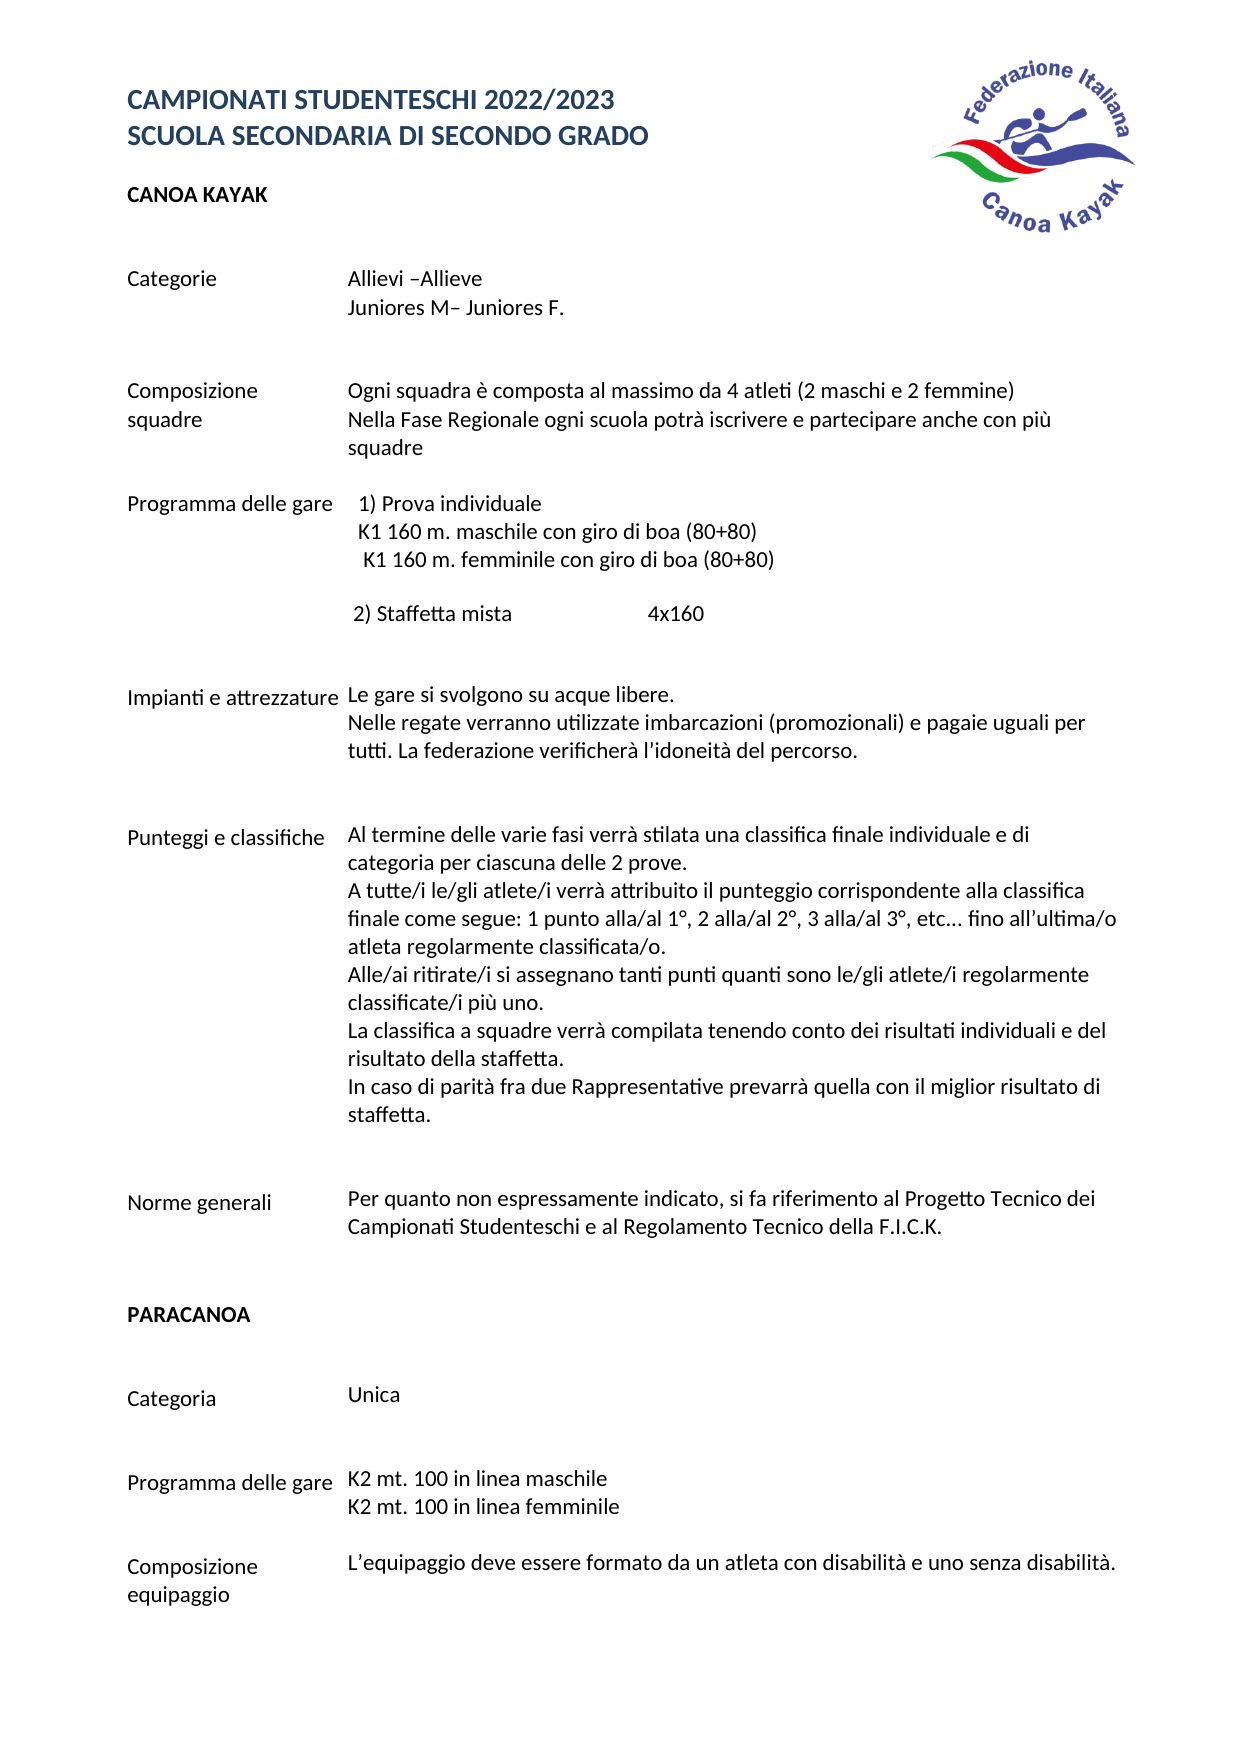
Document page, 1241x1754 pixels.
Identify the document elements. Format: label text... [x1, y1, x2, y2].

text CANOA KAYAK [127, 181, 892, 208]
text Programma delle gare [127, 1468, 343, 1496]
text Programma delle gare [127, 489, 343, 517]
text Juniores M– Juniores F. [348, 293, 1121, 321]
text K2 mt. 100 in linea femminile [348, 1492, 1121, 1521]
text Categorie [127, 264, 343, 293]
text Ogni squadra è composta al massimo da 4 atleti (2 maschi e 2 femmine) [348, 377, 1121, 405]
text La classifica a squadre verrà compilata tenendo conto dei risultati individuali e del risultato della staffetta. [348, 1016, 1121, 1072]
text Unica [348, 1380, 1121, 1408]
text SCUOLA SECONDARIA DI SECONDO GRADO [127, 117, 892, 152]
text Alle/ai ritirate/i si assegnano tanti punti quanti sono le/gli atlete/i regolarmente classificate/i più uno. [348, 960, 1121, 1016]
text Impianti e attrezzature [127, 683, 343, 711]
text Nella Fase Regionale ogni scuola potrà iscrivere e partecipare anche con più squadre [348, 405, 1121, 461]
text Punteggi e classifiche [127, 823, 343, 851]
text Nelle regate verranno utilizzate imbarcazioni (promozionali) e pagaie uguali per tutti. La federazione verificherà l’idoneità del percorso. [348, 708, 1121, 764]
text PARACANOA [127, 1300, 343, 1328]
text Le gare si svolgono su acque libere. [348, 680, 1121, 708]
picture [892, 43, 1189, 255]
text Al termine delle varie fasi verrà stilata una classifica finale individuale e di categoria per ciascuna delle 2 prove. [348, 820, 1121, 876]
text Composizione [127, 377, 343, 405]
text Norme generali [127, 1188, 343, 1216]
text K2 mt. 100 in linea maschile [348, 1464, 1121, 1492]
text K1 160 m. femminile con giro di boa (80+80) [348, 545, 1121, 573]
text 2) Staffetta mista 4x160 [348, 599, 1121, 627]
text Allievi –Allieve [348, 264, 1121, 293]
text squadre [127, 405, 343, 433]
text Composizione equipaggio [127, 1552, 343, 1608]
text 1) Prova individuale [348, 489, 1121, 517]
text In caso di parità fra due Rappresentative prevarrà quella con il miglior risultato di staffetta. [348, 1072, 1121, 1128]
text CAMPIONATI STUDENTESCHI 2022/2023 [127, 81, 892, 117]
text A tutte/i le/gli atlete/i verrà attribuito il punteggio corrispondente alla classifica finale come segue: 1 punto alla/al 1°, 2 alla/al 2°, 3 alla/al 3°, etc... fino all’ultima/o atleta regolarmente classificata/o. [348, 876, 1121, 960]
text Categoria [127, 1384, 343, 1412]
text Per quanto non espressamente indicato, si fa riferimento al Progetto Tecnico dei Campionati Studenteschi e al Regolamento Tecnico della F.I.C.K. [348, 1184, 1121, 1240]
text L’equipaggio deve essere formato da un atleta con disabilità e uno senza disabilità. [348, 1548, 1121, 1577]
text K1 160 m. maschile con giro di boa (80+80) [348, 517, 1121, 545]
